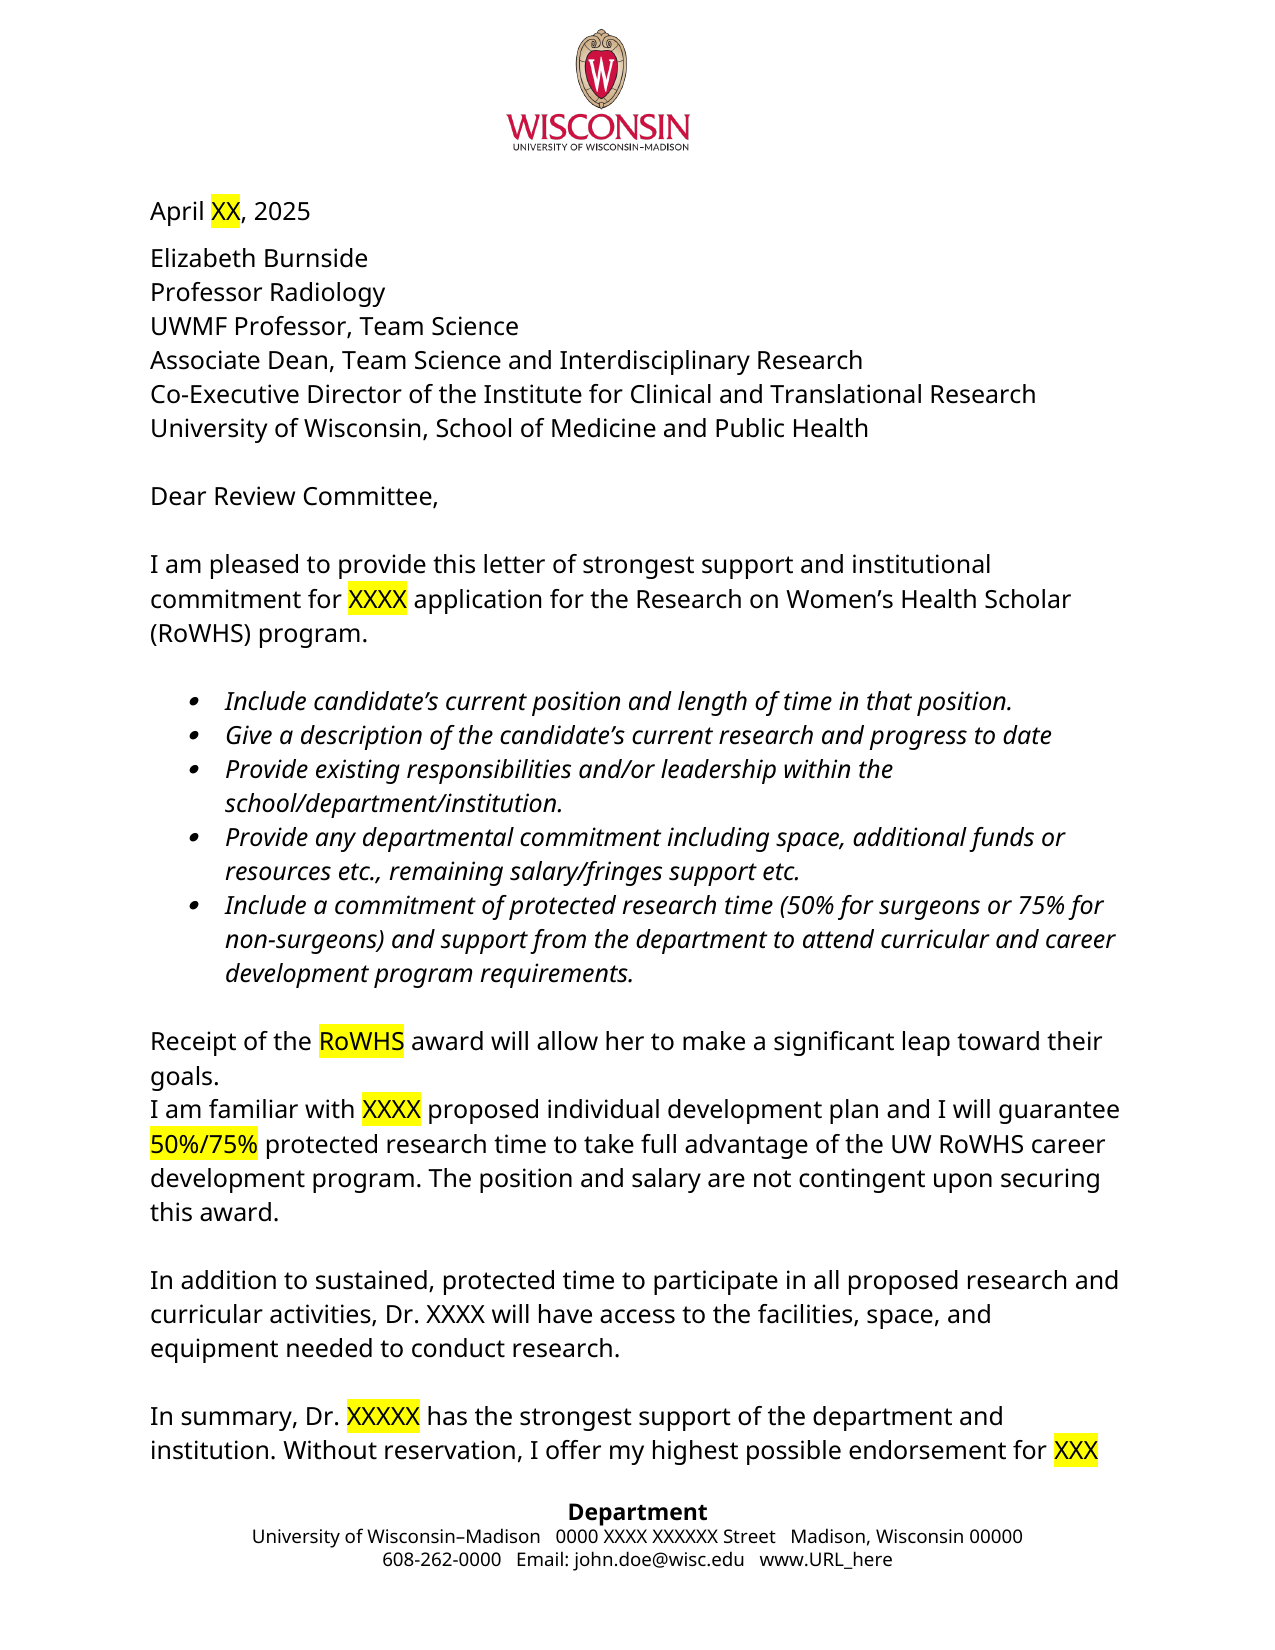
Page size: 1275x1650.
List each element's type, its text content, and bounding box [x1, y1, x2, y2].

text Associate Dean, Team Science and Interdisciplinary Research [150, 343, 1125, 377]
text University of Wisconsin–Madison 0000 XXXX XXXXXX Street Madison, Wisconsin 00000 [37, 1525, 1237, 1548]
list Give a description of the candidate’s current research and progress to date [187, 717, 1125, 752]
text I am familiar with XXXX proposed individual development plan and I will guarantee 50%/75% protected research time to take full advantage of the UW RoWHS career development program. The position and salary are not contingent upon securing this award. [150, 1092, 1125, 1228]
text 608-262-0000 Email: john.doe@wisc.edu www.URL_here [37, 1548, 1237, 1571]
text Department [37, 1500, 1237, 1525]
list Provide existing responsibilities and/or leadership within the school/department/institution. [187, 752, 1125, 820]
list Provide any departmental commitment including space, additional funds or resources etc., remaining salary/fringes support etc. [187, 820, 1125, 888]
text Professor Radiology [150, 275, 1125, 309]
text University of Wisconsin, School of Medicine and Public Health [150, 411, 1125, 445]
text In addition to sustained, protected time to participate in all proposed research and curricular activities, Dr. XXXX will have access to the facilities, space, and equipment needed to conduct research. [150, 1262, 1125, 1365]
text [150, 1399, 1125, 1467]
text Co-Executive Director of the Institute for Clinical and Translational Research [150, 377, 1125, 411]
text UWMF Professor, Team Science [150, 309, 1125, 343]
text I am pleased to provide this letter of strongest support and institutional commitment for XXXX application for the Research on Women’s Health Scholar (RoWHS) program. [150, 547, 1125, 649]
text April XX, 2025 [150, 194, 211, 228]
text Receipt of the RoWHS award will allow her to make a significant leap toward their goals. [150, 1024, 1125, 1092]
list Include a commitment of protected research time (50% for surgeons or 75% for non-surgeons) and support from the department to attend curricular and career development program requirements. [187, 888, 1125, 990]
text Dear Review Committee, [150, 479, 1125, 513]
text April XX, 2025 [240, 194, 1125, 228]
text Elizabeth Burnside [150, 241, 1125, 275]
list Include candidate’s current position and length of time in that position. [187, 683, 1125, 717]
